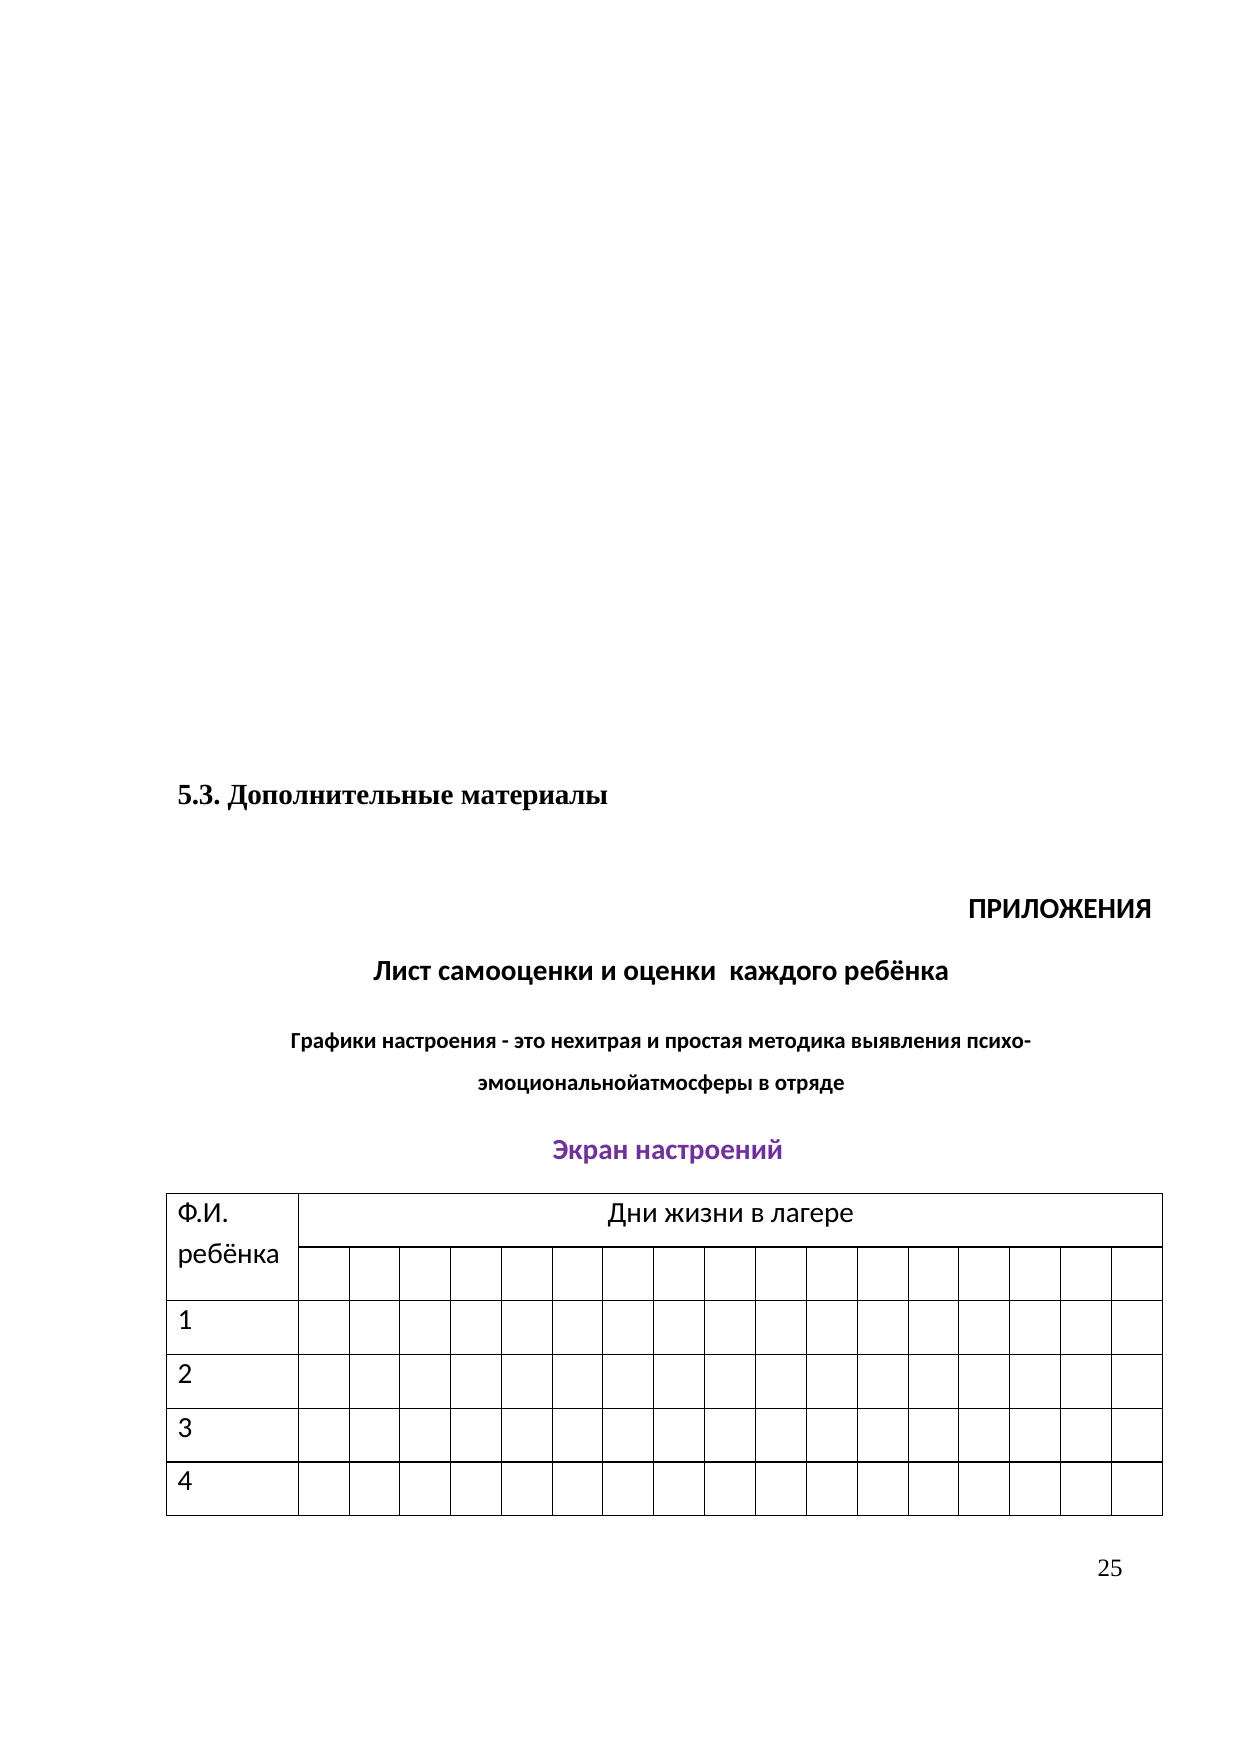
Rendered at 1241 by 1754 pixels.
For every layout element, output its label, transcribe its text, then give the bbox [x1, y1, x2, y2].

table_cell [807, 1409, 857, 1461]
table_cell 4 [167, 1463, 298, 1515]
table_cell [654, 1248, 704, 1300]
table_cell [350, 1355, 399, 1408]
table_cell [1010, 1409, 1060, 1461]
table_cell [553, 1409, 602, 1461]
table_cell [909, 1248, 958, 1300]
table_cell [654, 1409, 704, 1461]
table_cell [959, 1355, 1009, 1408]
table_cell [1010, 1355, 1060, 1408]
table_cell [858, 1355, 908, 1408]
table_cell [502, 1355, 552, 1408]
table_cell [1112, 1463, 1162, 1515]
table_cell [959, 1463, 1009, 1515]
table_cell [909, 1355, 958, 1408]
table_cell [1112, 1301, 1162, 1354]
table_cell [705, 1463, 755, 1515]
table_cell [299, 1301, 349, 1354]
table_cell [1061, 1463, 1111, 1515]
table_cell [1010, 1301, 1060, 1354]
table_cell [1112, 1409, 1162, 1461]
table_cell [299, 1248, 349, 1300]
table_cell [400, 1409, 450, 1461]
table_cell [756, 1409, 806, 1461]
text ПРИЛОЖЕНИЯ [184, 890, 1152, 926]
table_cell [807, 1248, 857, 1300]
table_cell [400, 1248, 450, 1300]
table_cell [553, 1248, 602, 1300]
table_cell [502, 1463, 552, 1515]
table_cell [553, 1301, 602, 1354]
table_cell [654, 1301, 704, 1354]
table_cell [400, 1355, 450, 1408]
table_cell [350, 1301, 399, 1354]
table_cell [756, 1463, 806, 1515]
table_cell [909, 1301, 958, 1354]
table_cell [299, 1355, 349, 1408]
table_cell [451, 1409, 501, 1461]
table_cell [1061, 1409, 1111, 1461]
text Лист самооценки и оценки каждого ребёнка [177, 952, 1145, 987]
table_cell [603, 1463, 653, 1515]
table_cell [400, 1301, 450, 1354]
table_cell [603, 1248, 653, 1300]
table_cell [858, 1248, 908, 1300]
table_cell [705, 1409, 755, 1461]
table_cell [350, 1409, 399, 1461]
table_cell [1061, 1301, 1111, 1354]
table_cell [502, 1301, 552, 1354]
table_cell 1 [167, 1301, 298, 1354]
table_cell [350, 1248, 399, 1300]
table_cell [959, 1248, 1009, 1300]
table_cell [451, 1248, 501, 1300]
table_cell [451, 1301, 501, 1354]
table_cell [1010, 1463, 1060, 1515]
table_cell [705, 1355, 755, 1408]
table_cell [756, 1355, 806, 1408]
text Экран настроений [184, 1131, 1152, 1167]
table_cell [858, 1409, 908, 1461]
table_cell [858, 1463, 908, 1515]
table_cell [299, 1409, 349, 1461]
table_cell [553, 1355, 602, 1408]
table_cell [705, 1301, 755, 1354]
table_cell [756, 1301, 806, 1354]
table_cell [350, 1463, 399, 1515]
table_cell [959, 1301, 1009, 1354]
text 5.3. Дополнительные материалы [177, 777, 1152, 810]
table_cell 3 [167, 1409, 298, 1461]
table_cell [807, 1463, 857, 1515]
table_cell [603, 1355, 653, 1408]
table_cell [1112, 1355, 1162, 1408]
table_header Дни жизни в лагере [299, 1194, 1162, 1246]
table_header Ф.И. ребёнка [167, 1194, 298, 1300]
table_cell [603, 1409, 653, 1461]
table_cell [807, 1301, 857, 1354]
table_cell [858, 1301, 908, 1354]
table_cell [959, 1409, 1009, 1461]
table_cell [1112, 1248, 1162, 1300]
table_cell [1010, 1248, 1060, 1300]
table_cell [756, 1248, 806, 1300]
table_cell [400, 1463, 450, 1515]
table_cell [502, 1248, 552, 1300]
table_cell [553, 1463, 602, 1515]
table_cell [807, 1355, 857, 1408]
table_cell [705, 1248, 755, 1300]
table_cell [299, 1463, 349, 1515]
table_cell [654, 1355, 704, 1408]
table_cell [654, 1463, 704, 1515]
table_cell [1061, 1248, 1111, 1300]
table_cell [909, 1409, 958, 1461]
table_cell [603, 1301, 653, 1354]
table_cell [909, 1463, 958, 1515]
table_cell 2 [167, 1355, 298, 1408]
text Графики настроения - это нехитрая и простая методика выявления психо-эмоциональнойатмосферы в отряде [177, 1026, 1145, 1096]
table_cell [1061, 1355, 1111, 1408]
table_cell [451, 1355, 501, 1408]
table_cell [451, 1463, 501, 1515]
table_cell [502, 1409, 552, 1461]
